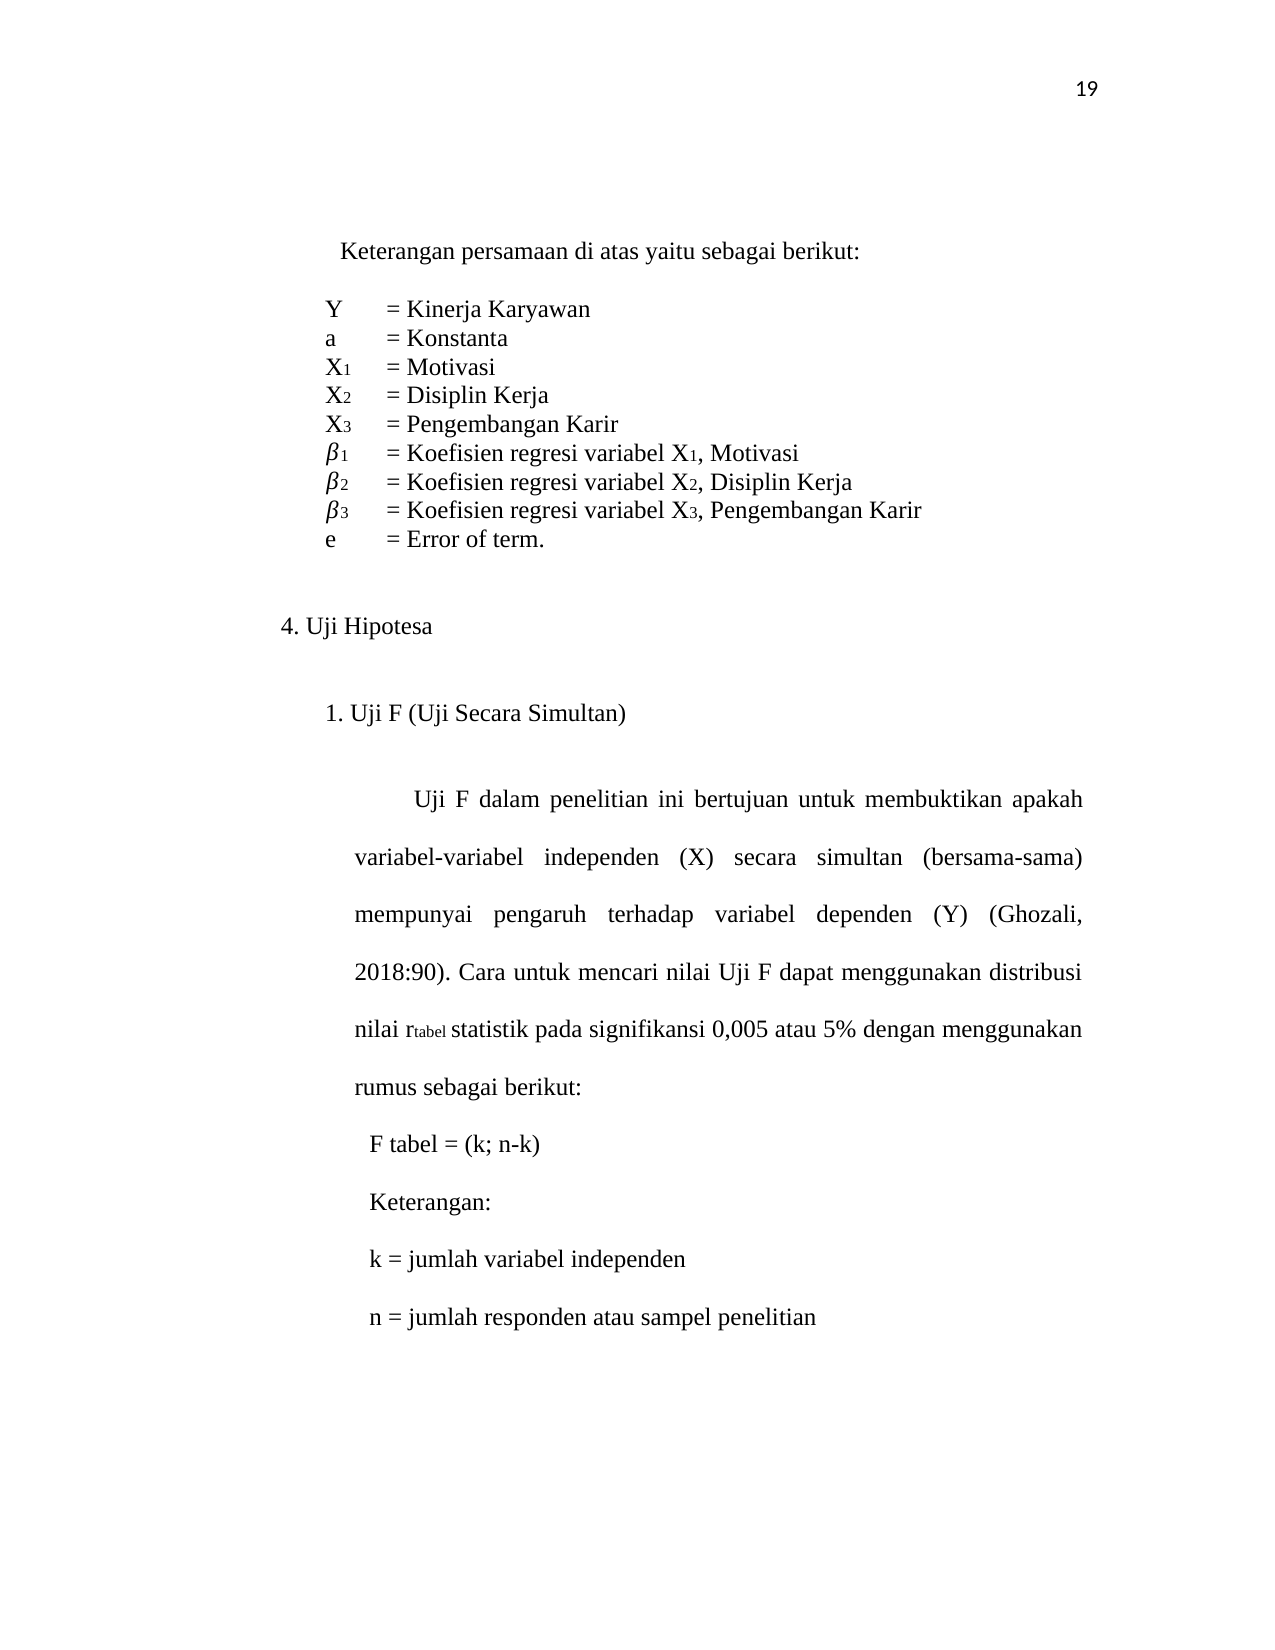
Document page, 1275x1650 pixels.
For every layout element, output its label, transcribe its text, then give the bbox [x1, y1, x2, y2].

list Uji F dalam penelitian ini bertujuan untuk membuktikan apakah variabel-variabel independen (X) secara simultan (bersama-sama) mempunyai pengaruh terhadap variabel dependen (Y) (Ghozali, 2018:90). Cara untuk mencari nilai Uji F dapat menggunakan distribusi nilai rtabel statistik pada signifikansi 0,005 atau 5% dengan menggunakan rumus sebagai berikut: [354, 784, 1083, 1101]
text Y = Kinerja Karyawan [236, 294, 1098, 323]
text 1. Uji F (Uji Secara Simultan) [318, 698, 1068, 727]
text a = Konstanta [236, 323, 1098, 352]
list Keterangan: [369, 1187, 1068, 1216]
text 3 = Koefisien regresi variabel X3, Pengembangan Karir [236, 496, 1098, 524]
text X1 = Motivasi [236, 352, 1098, 380]
text 1 = Koefisien regresi variabel X1, Motivasi [236, 438, 1098, 467]
text X2 = Disiplin Kerja [236, 380, 1098, 409]
text 2 = Koefisien regresi variabel X2, Disiplin Kerja [236, 467, 1098, 496]
list n = jumlah responden atau sampel penelitian [369, 1302, 1068, 1331]
text 4. Uji Hipotesa [236, 611, 1068, 640]
list k = jumlah variabel independen [369, 1244, 1068, 1273]
text Keterangan persamaan di atas yaitu sebagai berikut: [236, 236, 1083, 265]
list F tabel = (k; n-k) [369, 1129, 1068, 1158]
text X3 = Pengembangan Karir [236, 409, 1098, 438]
text e = Error of term. [236, 524, 1098, 553]
